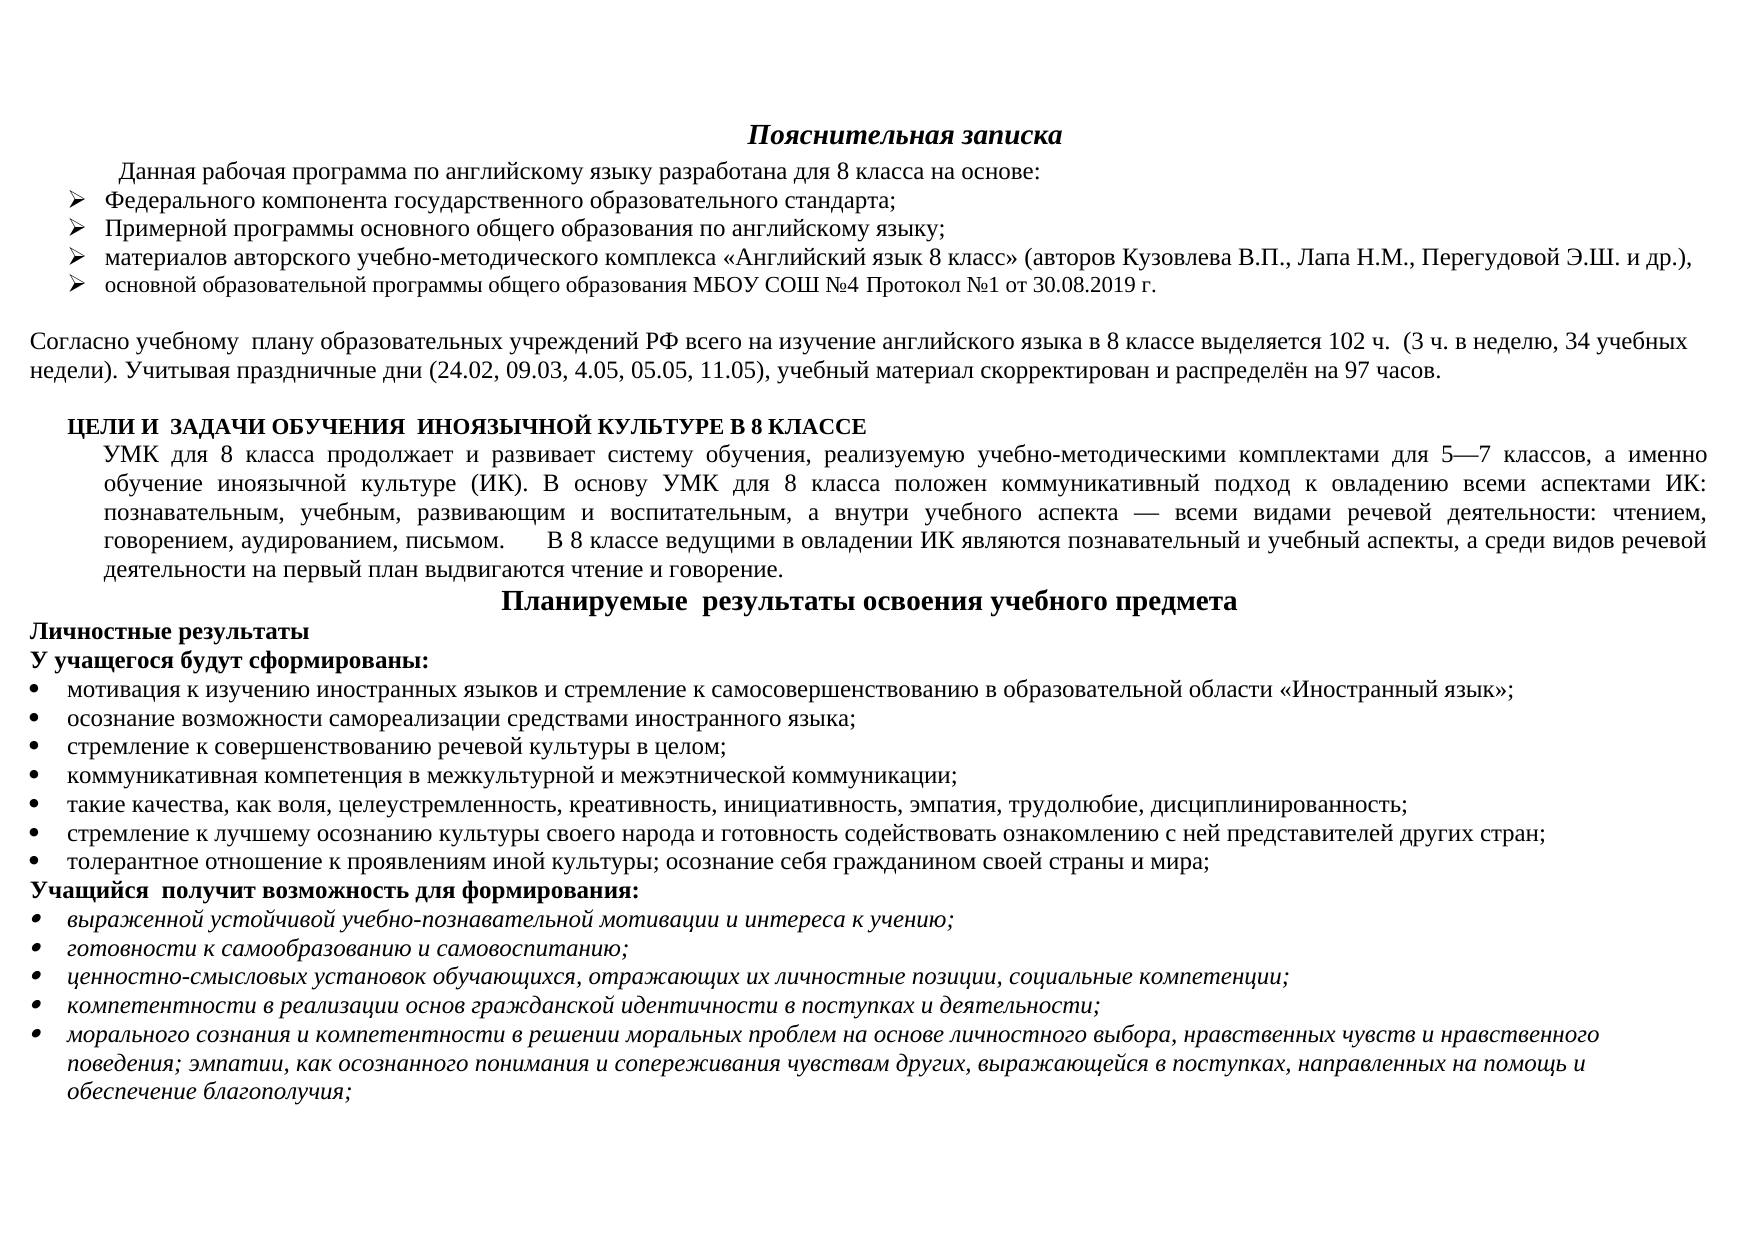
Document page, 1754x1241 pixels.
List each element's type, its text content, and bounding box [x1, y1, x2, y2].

text Согласно учебному плану образовательных учреждений РФ всего на изучение английского языка в 8 классе выделяется 102 ч. (3 ч. в неделю, 34 учебных недели). Учитывая праздничные дни (24.02, 09.03, 4.05, 05.05, 11.05), учебный материал скорректирован и распределён на 97 часов. [29, 326, 1709, 384]
list выраженной устойчивой учебно-познавательной мотивации и интереса к учению; [29, 904, 1709, 933]
list мотивация к изучению иностранных языков и стремление к самосовершенствованию в образовательной области «Иностранный язык»; [29, 674, 1709, 703]
list морального сознания и компетентности в решении моральных проблем на основе личностного выбора, нравственных чувств и нравственного поведения; эмпатии, как осознанного понимания и сопереживания чувствам других, выражающейся в поступках, направленных на помощь и обеспечение благополучия; [29, 1019, 1709, 1105]
list основной образовательной программы общего образования МБОУ СОШ №4 Протокол №1 от 30.08.2019 г. [67, 271, 1709, 298]
list ценностно-смысловых установок обучающихся, отражающих их личностные позиции, социальные компетенции; [29, 961, 1709, 990]
text У учащегося будут сформированы: [29, 645, 1709, 674]
list осознание возможности самореализации средствами иностранного языка; [29, 703, 1709, 731]
text Учащийся получит возможность для формирования: [29, 875, 1709, 904]
text ЦЕЛИ И ЗАДАЧИ ОБУЧЕНИЯ ИНОЯЗЫЧНОЙ КУЛЬТУРЕ В 8 КЛАССЕ [29, 413, 1709, 439]
list Примерной программы основного общего образования по английскому языку; [67, 213, 1709, 242]
list коммуникативная компетенция в межкультурной и межэтнической коммуникации; [29, 760, 1709, 789]
text Планируемые результаты освоения учебного предмета [29, 583, 1709, 616]
text УМК для 8 класса продолжает и развивает систему обучения, реализуемую учебно-методическими комплектами для 5—7 классов, а именно обучение иноязычной культуре (ИК). В основу УМК для 8 класса положен коммуникативный подход к овладению всеми аспектами ИК: познавательным, учебным, развивающим и воспитательным, а внутри учебного аспекта — всеми видами речевой деятельности: чтением, говорением, аудированием, письмом. В 8 классе ведущими в овладении ИК являются познавательный и учебный аспекты, а среди видов речевой деятельности на первый план выдвигаются чтение и говорение. [102, 439, 1709, 583]
text Пояснительная записка [103, 117, 1709, 151]
text Данная рабочая программа по английскому языку разработана для 8 класса на основе: [29, 156, 1709, 185]
list компетентности в реализации основ гражданской идентичности в поступках и деятельности; [29, 990, 1709, 1019]
list готовности к самообразованию и самовоспитанию; [29, 933, 1709, 961]
list стремление к лучшему осознанию культуры своего народа и готовность содействовать ознакомлению с ней представителей других стран; [29, 818, 1709, 846]
list материалов авторского учебно-методического комплекса «Английский язык 8 класс» (авторов Кузовлева В.П., Лапа Н.М., Перегудовой Э.Ш. и др.), [67, 242, 1709, 271]
list такие качества, как воля, целеустремленность, креативность, инициативность, эмпатия, трудолюбие, дисциплинированность; [29, 789, 1709, 818]
list толерантное отношение к проявлениям иной культуры; осознание себя гражданином своей страны и мира; [29, 846, 1709, 875]
list стремление к совершенствованию речевой культуры в целом; [29, 731, 1709, 760]
text Личностные результаты [29, 616, 1709, 645]
list Федерального компонента государственного образовательного стандарта; [67, 185, 1709, 213]
